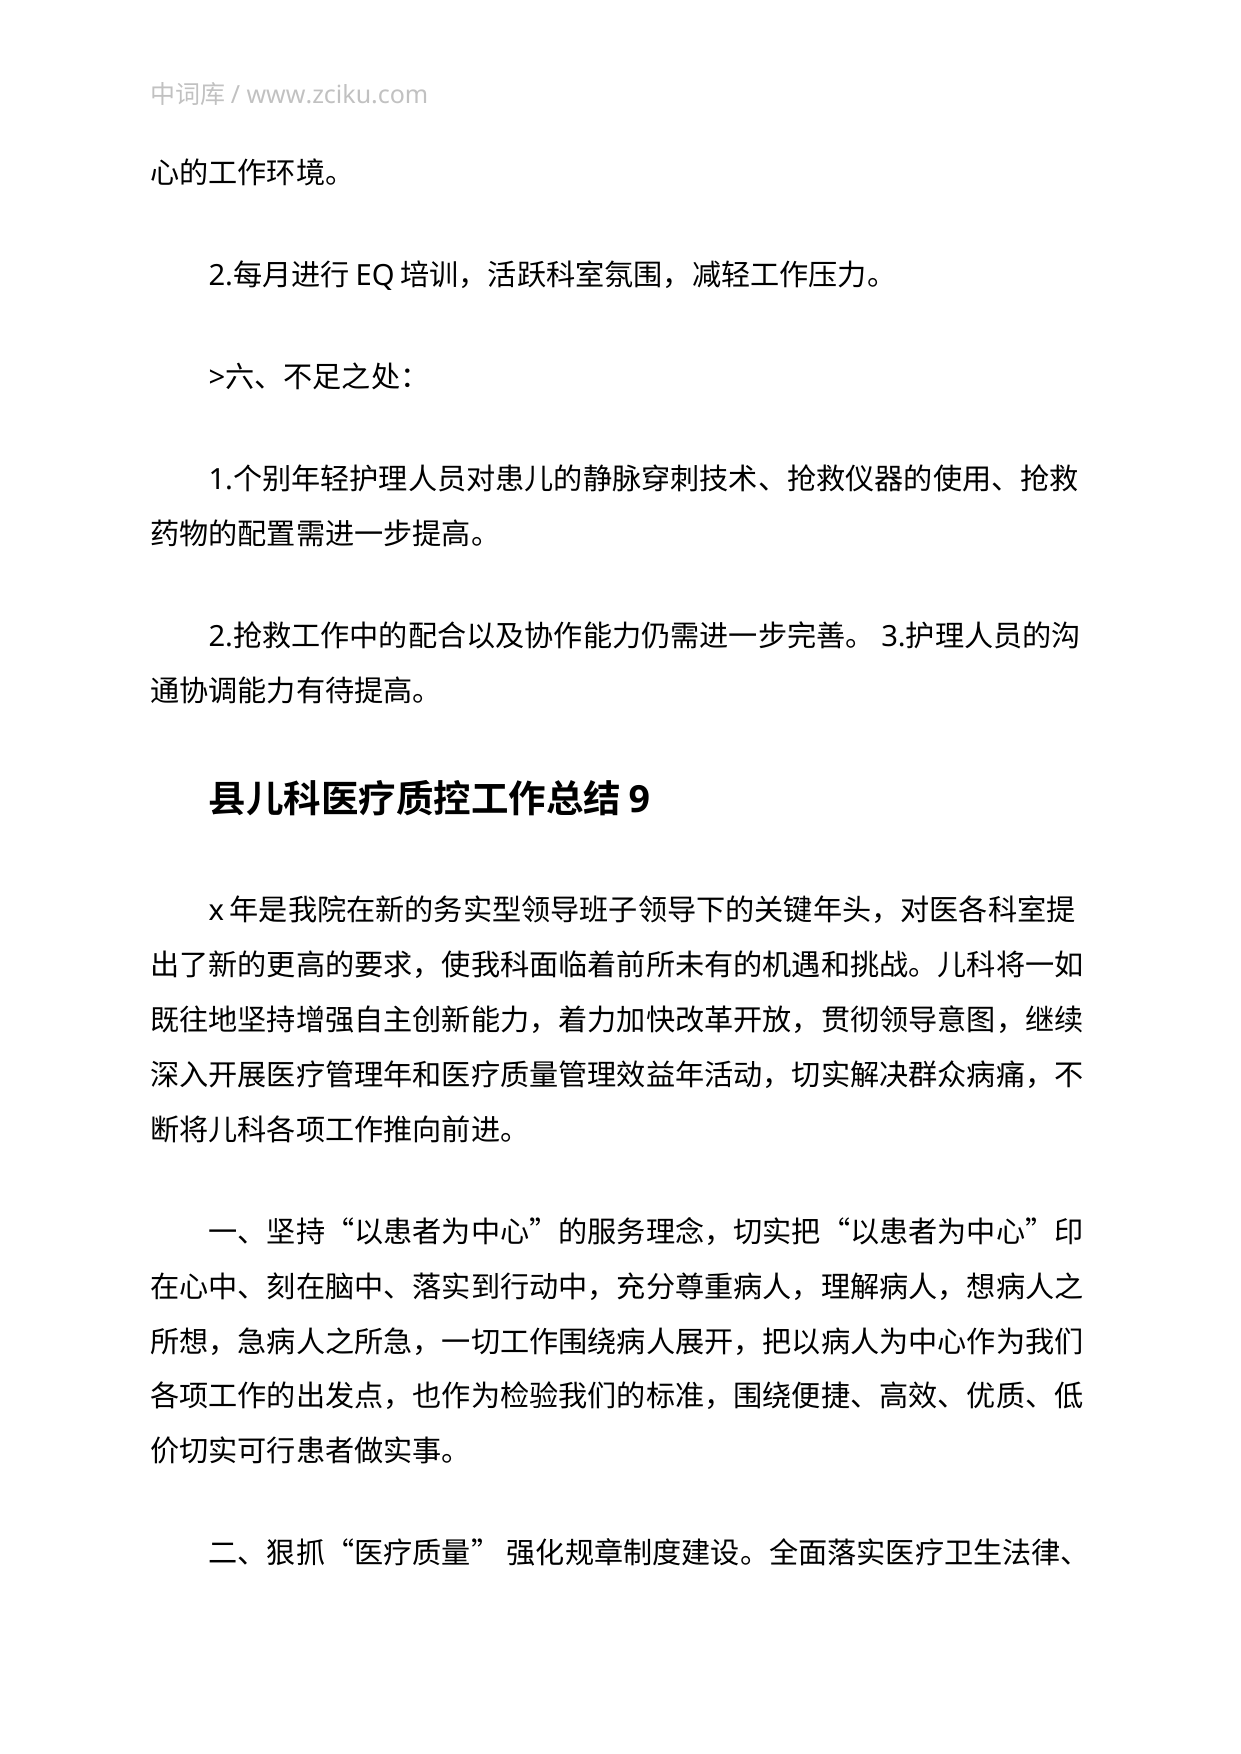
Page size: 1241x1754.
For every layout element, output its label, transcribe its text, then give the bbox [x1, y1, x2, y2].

text 2.抢救工作中的配合以及协作能力仍需进一步完善。 3.护理人员的沟通协调能力有待提高。 [150, 612, 1090, 710]
text 一、坚持“以患者为中心”的服务理念，切实把“以患者为中心”印在心中、刻在脑中、落实到行动中，充分尊重病人，理解病人，想病人之所想，急病人之所急，一切工作围绕病人展开，把以病人为中心作为我们各项工作的出发点，也作为检验我们的标准，围绕便捷、高效、优质、低价切实可行患者做实事。 [150, 1208, 1090, 1470]
text 1.个别年轻护理人员对患儿的静脉穿刺技术、抢救仪器的使用、抢救药物的配置需进一步提高。 [150, 456, 1090, 553]
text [150, 1530, 1090, 1572]
text 县儿科医疗质控工作总结9 [150, 769, 1090, 824]
text x年是我院在新的务实型领导班子领导下的关键年头，对医各科室提出了新的更高的要求，使我科面临着前所未有的机遇和挑战。儿科将一如既往地坚持增强自主创新能力，着力加快改革开放，贯彻领导意图，继续深入开展医疗管理年和医疗质量管理效益年活动，切实解决群众病痛，不断将儿科各项工作推向前进。 [150, 887, 1090, 1149]
text 2.每月进行EQ培训，活跃科室氛围，减轻工作压力。 [150, 252, 1090, 294]
text >六、不足之处： [150, 354, 1090, 396]
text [150, 150, 1090, 192]
